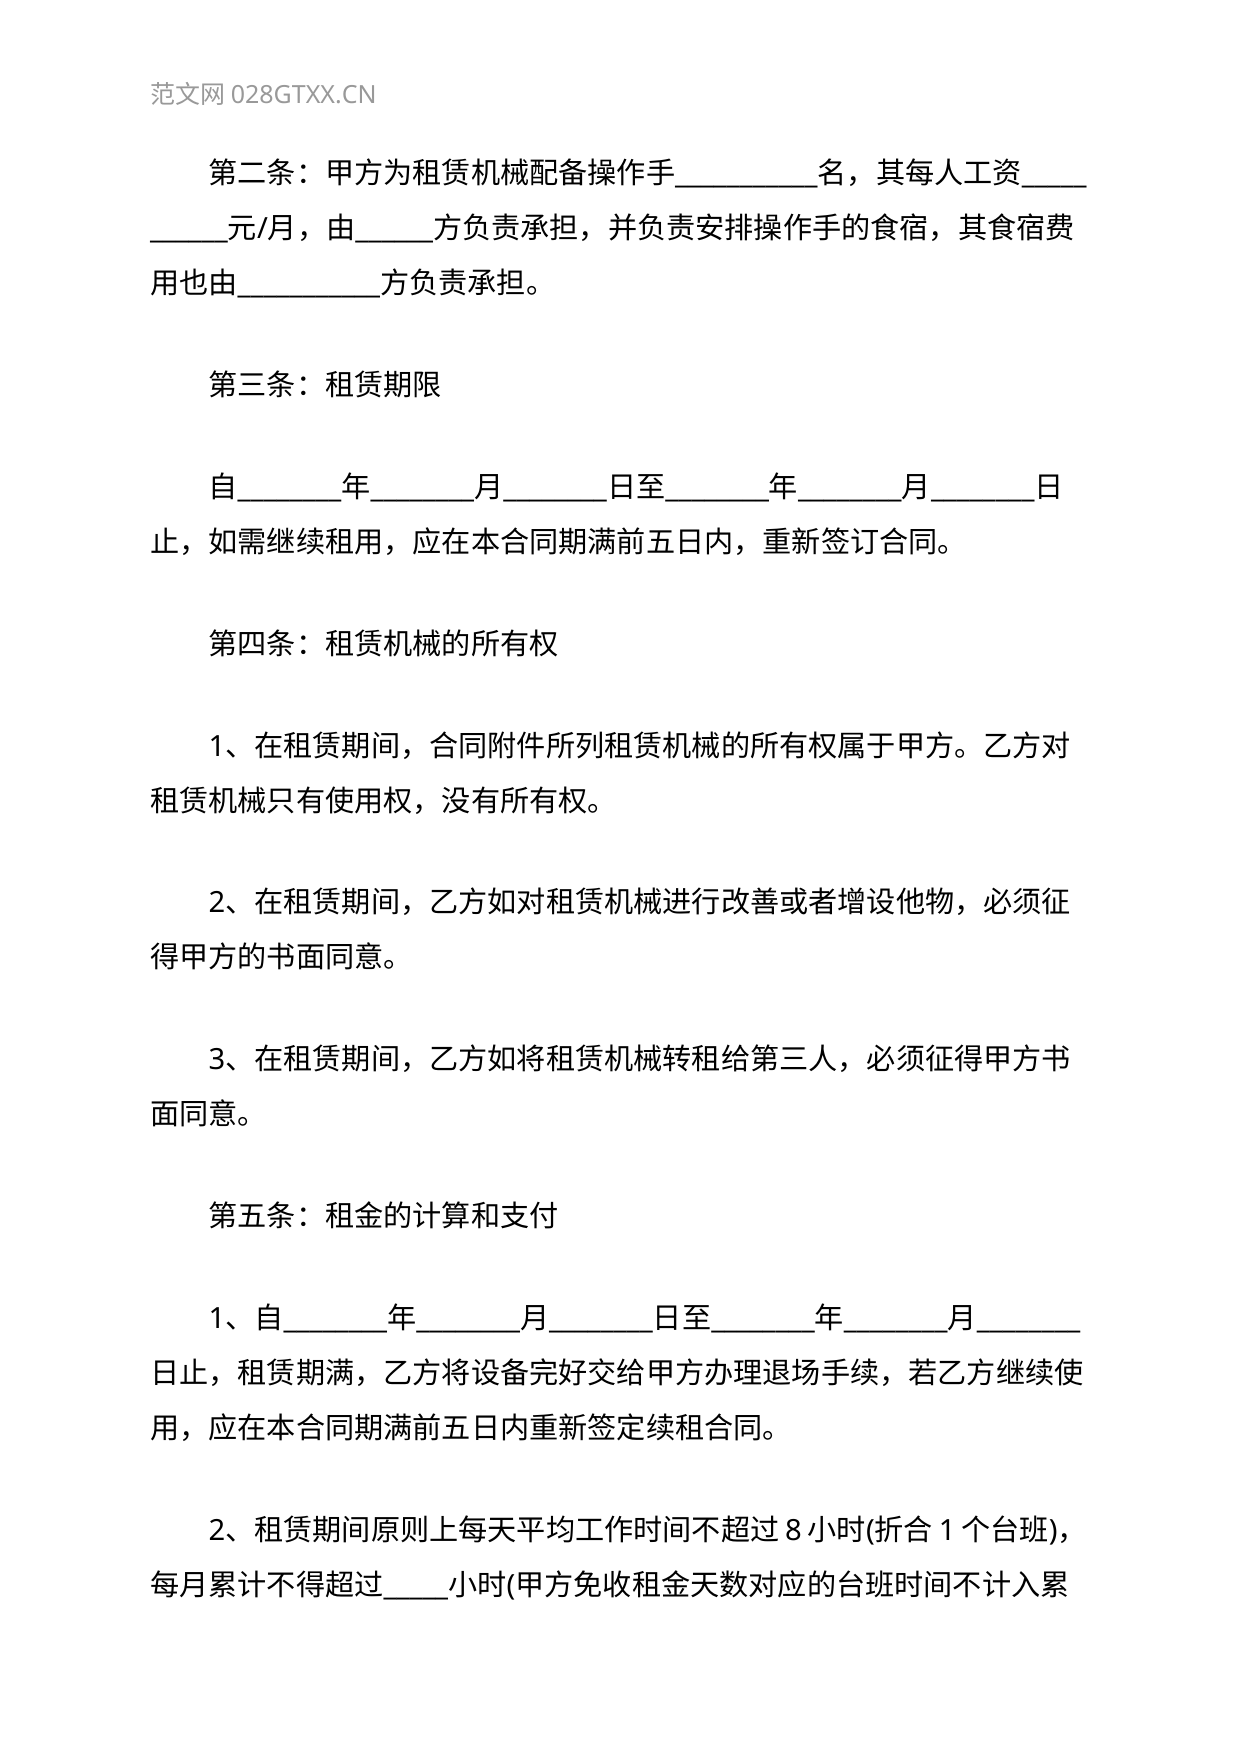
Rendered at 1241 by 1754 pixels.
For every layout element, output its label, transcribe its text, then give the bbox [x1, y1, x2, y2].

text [150, 1506, 1090, 1603]
text 3、在租赁期间，乙方如将租赁机械转租给第三人，必须征得甲方书面同意。 [150, 1036, 1090, 1133]
text 第四条：租赁机械的所有权 [150, 621, 1090, 663]
text 1、自________年________月________日至________年________月________日止，租赁期满，乙方将设备完好交给甲方办理退场手续，若乙方继续使用，应在本合同期满前五日内重新签定续租合同。 [150, 1294, 1090, 1447]
text 第二条：甲方为租赁机械配备操作手___________名，其每人工资___________元/月，由______方负责承担，并负责安排操作手的食宿，其食宿费用也由___________方负责承担。 [150, 150, 1090, 302]
text 2、在租赁期间，乙方如对租赁机械进行改善或者增设他物，必须征得甲方的书面同意。 [150, 879, 1090, 976]
text 自________年________月________日至________年________月________日止，如需继续租用，应在本合同期满前五日内，重新签订合同。 [150, 464, 1090, 561]
text 第五条：租金的计算和支付 [150, 1193, 1090, 1235]
text 第三条：租赁期限 [150, 362, 1090, 404]
text 1、在租赁期间，合同附件所列租赁机械的所有权属于甲方。乙方对租赁机械只有使用权，没有所有权。 [150, 722, 1090, 819]
